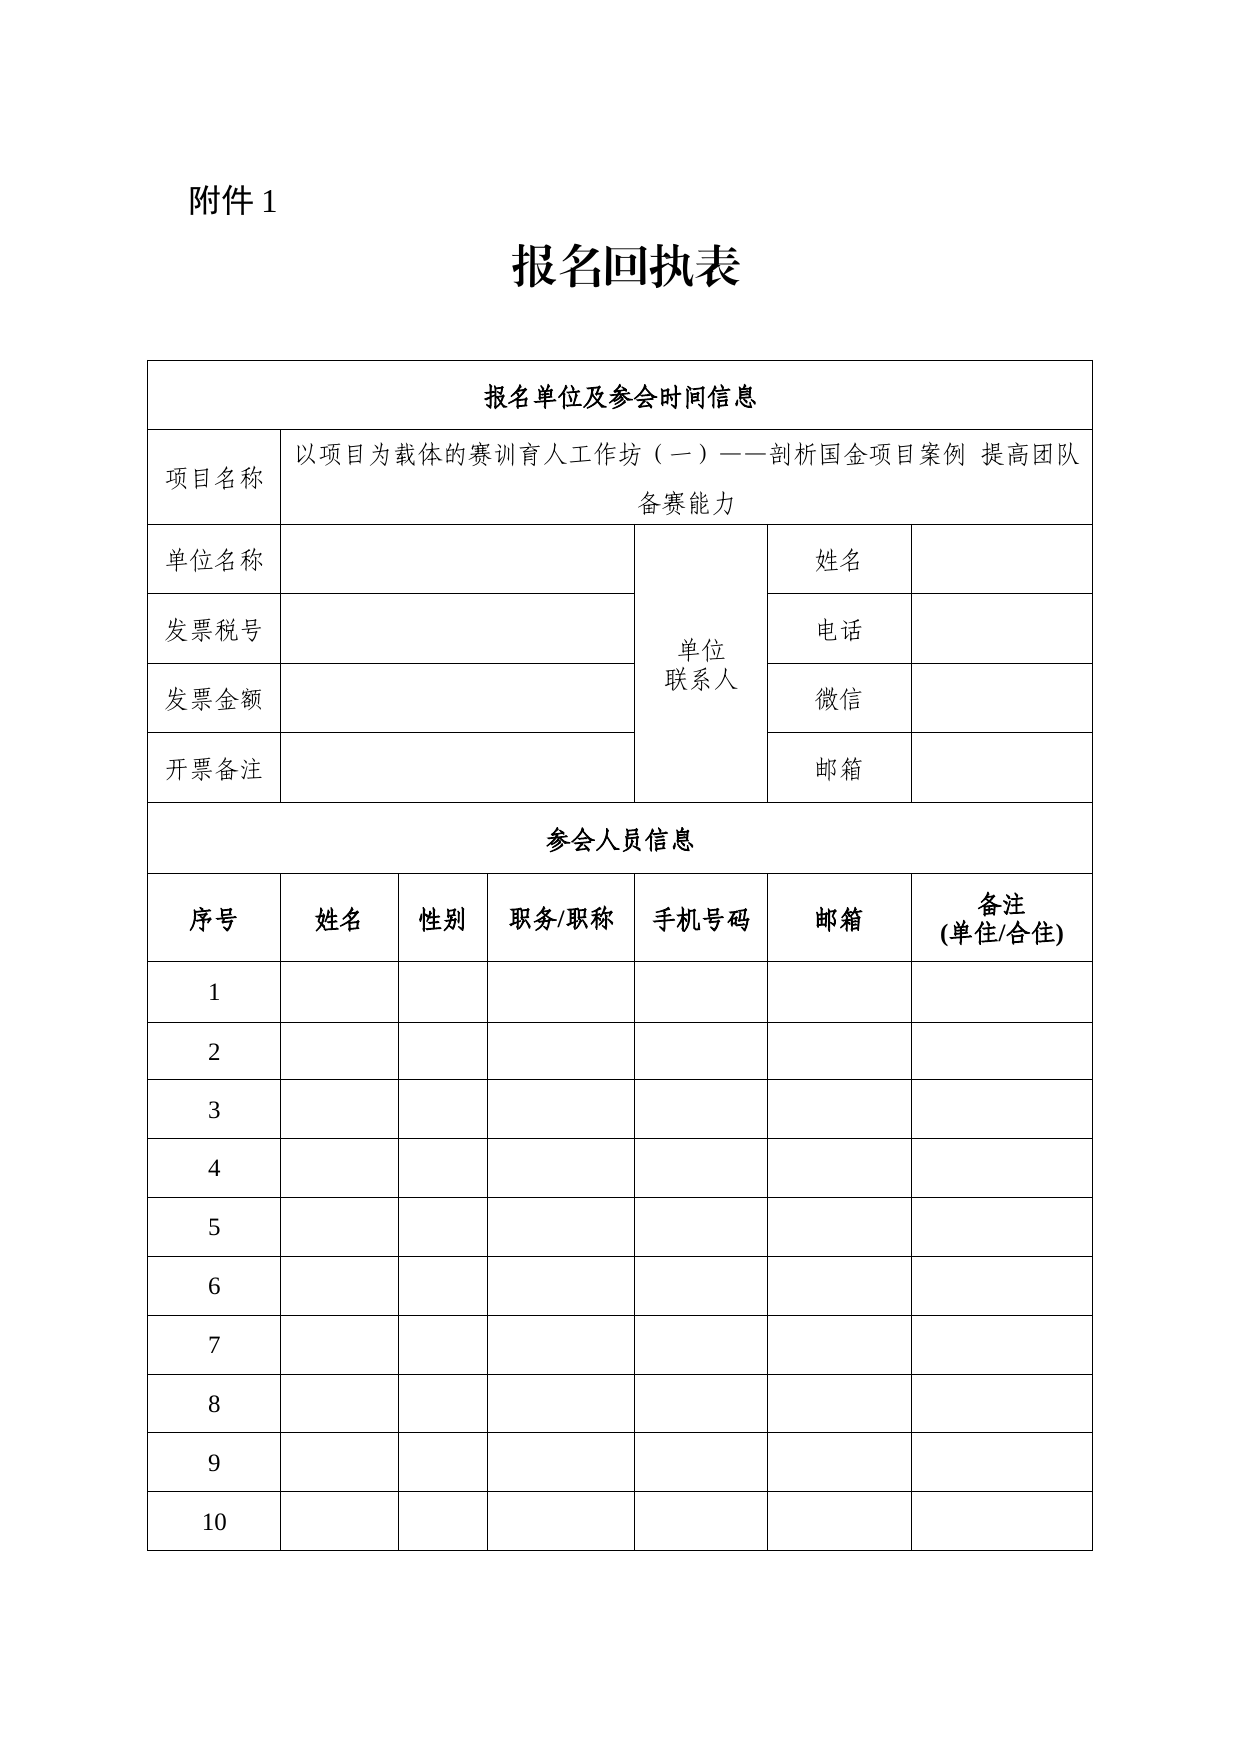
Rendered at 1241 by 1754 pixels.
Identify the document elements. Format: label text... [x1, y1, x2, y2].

table_cell 开票备注 [148, 733, 280, 802]
table_cell 以项目为载体的赛训育人工作坊（一）——剖析国金项目案例 提高团队备赛能力 —— [281, 430, 1092, 524]
table_cell [635, 1139, 767, 1197]
table_cell [488, 1375, 634, 1432]
text 报名回执表 [187, 232, 1053, 295]
table_cell 职务/职称 [488, 874, 634, 961]
table_cell [281, 1139, 398, 1197]
table_cell [281, 1492, 398, 1550]
table_cell [912, 1080, 1092, 1138]
table_cell [399, 1375, 487, 1432]
table_cell 性别 [399, 874, 487, 961]
table_cell [488, 1139, 634, 1197]
table_cell 7 [148, 1316, 280, 1373]
table_cell [912, 664, 1092, 732]
table_cell 4 [148, 1139, 280, 1197]
table_cell [488, 1080, 634, 1138]
table_cell [281, 1433, 398, 1491]
table_cell [281, 1257, 398, 1314]
table_cell [912, 1023, 1092, 1079]
table_cell [912, 1375, 1092, 1432]
table_cell 手机号码 [635, 874, 767, 961]
table_cell [768, 1139, 911, 1197]
table_cell 姓名 [768, 525, 911, 593]
table_cell 1 [148, 962, 280, 1022]
table_cell [635, 1316, 767, 1373]
table_cell 电话 [768, 594, 911, 663]
table_cell [912, 1433, 1092, 1491]
table_header 报名单位及参会时间信息 [148, 361, 1092, 429]
table_cell [635, 1375, 767, 1432]
table_cell [912, 1316, 1092, 1373]
table_cell [768, 1316, 911, 1373]
table_cell 发票税号 [148, 594, 280, 663]
table_cell 项目名称 [148, 430, 280, 524]
table_cell 9 [148, 1433, 280, 1491]
table_cell [912, 1139, 1092, 1197]
table_cell [399, 1198, 487, 1256]
table_cell [768, 1375, 911, 1432]
table_cell [768, 962, 911, 1022]
table_cell 6 [148, 1257, 280, 1314]
table_cell [281, 1023, 398, 1079]
table_cell [281, 594, 634, 663]
table_cell [399, 1023, 487, 1079]
table_cell 姓名 [281, 874, 398, 961]
table_cell [399, 1316, 487, 1373]
table_cell 微信 [768, 664, 911, 732]
table_cell 单位 联系人 [635, 525, 767, 802]
table_cell [281, 1316, 398, 1373]
table_cell [768, 1492, 911, 1550]
table_cell 序号 [148, 874, 280, 961]
table_cell [635, 1198, 767, 1256]
table_cell 邮箱 [768, 874, 911, 961]
table_cell [912, 525, 1092, 593]
table_cell 5 [148, 1198, 280, 1256]
text 附件1 [187, 167, 1053, 232]
table_cell 10 [148, 1492, 280, 1550]
table_cell [912, 1198, 1092, 1256]
table_cell [399, 1433, 487, 1491]
table_cell [399, 1139, 487, 1197]
table_cell [768, 1080, 911, 1138]
table_cell [281, 1375, 398, 1432]
table_cell [281, 962, 398, 1022]
table_cell [635, 1492, 767, 1550]
table_cell 单位名称 [148, 525, 280, 593]
table_cell [768, 1257, 911, 1314]
table_cell [399, 962, 487, 1022]
table_cell [488, 1023, 634, 1079]
table_cell [488, 962, 634, 1022]
table_cell [912, 962, 1092, 1022]
table_cell [488, 1198, 634, 1256]
table_cell [635, 962, 767, 1022]
table_cell 邮箱 [768, 733, 911, 802]
table_cell [912, 1257, 1092, 1314]
table_cell 8 [148, 1375, 280, 1432]
table_cell [635, 1023, 767, 1079]
table_cell [635, 1257, 767, 1314]
table_cell [768, 1198, 911, 1256]
table_cell [281, 1080, 398, 1138]
table_cell [399, 1257, 487, 1314]
table_cell [635, 1080, 767, 1138]
table_cell [281, 525, 634, 593]
table_cell [488, 1433, 634, 1491]
table_cell 备注 (单住/合住) [912, 874, 1092, 961]
table_cell [912, 1492, 1092, 1550]
table_cell 发票金额 [148, 664, 280, 732]
table_cell [768, 1023, 911, 1079]
table_cell [912, 733, 1092, 802]
table_cell [488, 1492, 634, 1550]
table_cell [635, 1433, 767, 1491]
table_cell 2 [148, 1023, 280, 1079]
table_cell [281, 733, 634, 802]
table_cell 参会人员信息 [148, 803, 1092, 873]
table_cell [768, 1433, 911, 1491]
table_cell [912, 594, 1092, 663]
table_cell [488, 1257, 634, 1314]
table_cell [281, 664, 634, 732]
table_cell 3 [148, 1080, 280, 1138]
table_cell [281, 1198, 398, 1256]
table_cell [488, 1316, 634, 1373]
table_cell [399, 1492, 487, 1550]
table_cell [399, 1080, 487, 1138]
